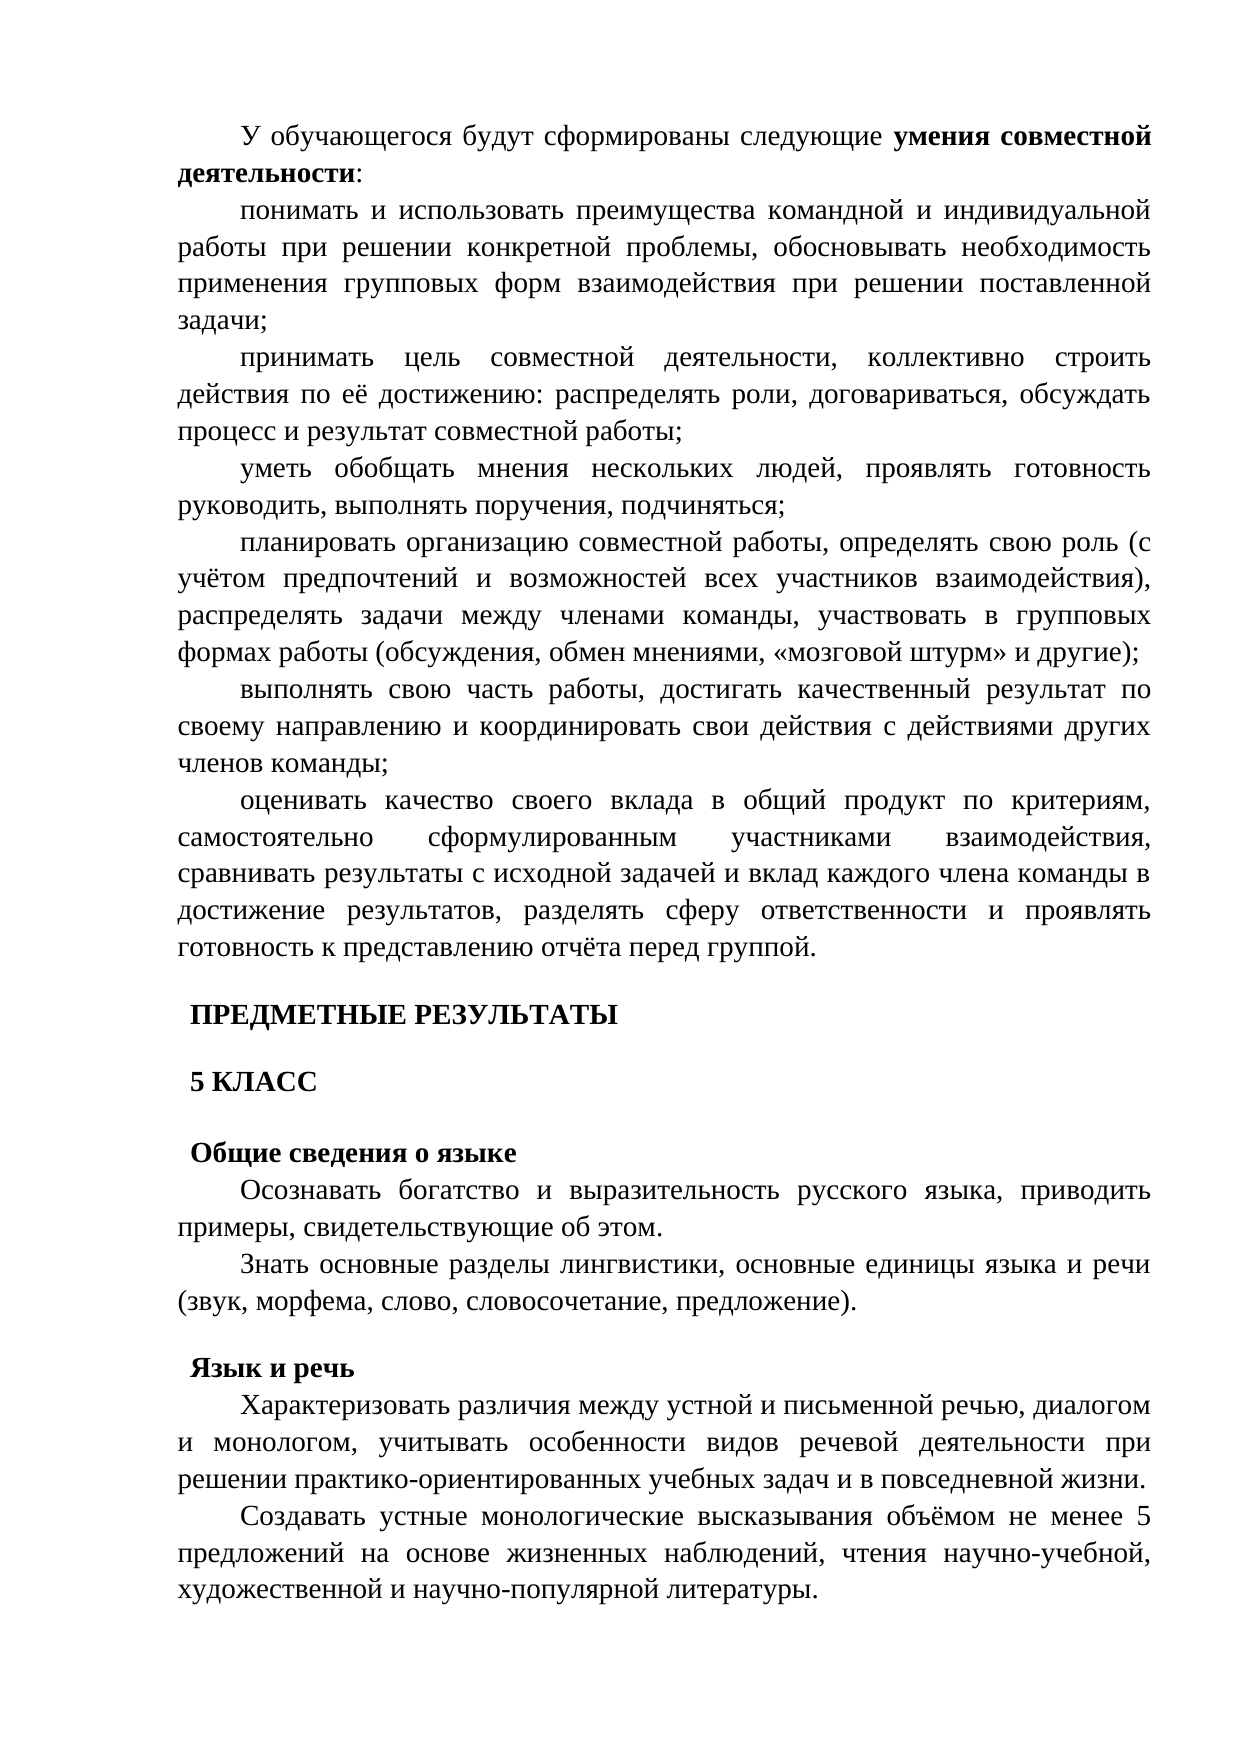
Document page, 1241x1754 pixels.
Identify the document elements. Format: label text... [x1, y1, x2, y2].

text Общие сведения о языке [190, 1135, 1152, 1169]
text У обучающегося будут сформированы следующие умения совместной деятельности: [177, 118, 1152, 188]
text оценивать качество своего вклада в общий продукт по критериям, самостоятельно сформулированным участниками взаимодействия, сравнивать результаты с исходной задачей и вклад каждого члена команды в достижение результатов, разделять сферу ответственности и проявлять готовность к представлению отчёта перед группой. [177, 782, 1152, 963]
text принимать цель совместной деятельности, коллективно строить действия по её достижению: распределять роли, договариваться, обсуждать процесс и результат совместной работы; [177, 339, 1152, 447]
text Характеризовать различия между устной и письменной речью, диалогом и монологом, учитывать особенности видов речевой деятельности при решении практико-ориентированных учебных задач и в повседневной жизни. [177, 1387, 1152, 1494]
text ПРЕДМЕТНЫЕ РЕЗУЛЬТАТЫ [190, 997, 1152, 1031]
text Язык и речь [190, 1350, 1152, 1384]
text Знать основные разделы лингвистики, основные единицы языка и речи (звук, морфема, слово, словосочетание, предложение). [177, 1246, 1152, 1316]
text понимать и использовать преимущества командной и индивидуальной работы при решении конкретной проблемы, обосновывать необходимость применения групповых форм взаимодействия при решении поставленной задачи; [177, 192, 1152, 336]
text уметь обобщать мнения нескольких людей, проявлять готовность руководить, выполнять поручения, подчиняться; [177, 450, 1152, 520]
text Осознавать богатство и выразительность русского языка, приводить примеры, свидетельствующие об этом. [177, 1172, 1152, 1243]
text 5 КЛАСС [190, 1064, 1152, 1098]
text выполнять свою часть работы, достигать качественный результат по своему направлению и координировать свои действия с действиями других членов команды; [177, 671, 1152, 778]
text Создавать устные монологические высказывания объёмом не менее 5 предложений на основе жизненных наблюдений, чтения научно-учебной, художественной и научно-популярной литературы. [177, 1498, 1152, 1605]
text планировать организацию совместной работы, определять свою роль (с учётом предпочтений и возможностей всех участников взаимодействия), распределять задачи между членами команды, участвовать в групповых формах работы (обсуждения, обмен мнениями, «мозговой штурм» и другие); [177, 524, 1152, 668]
